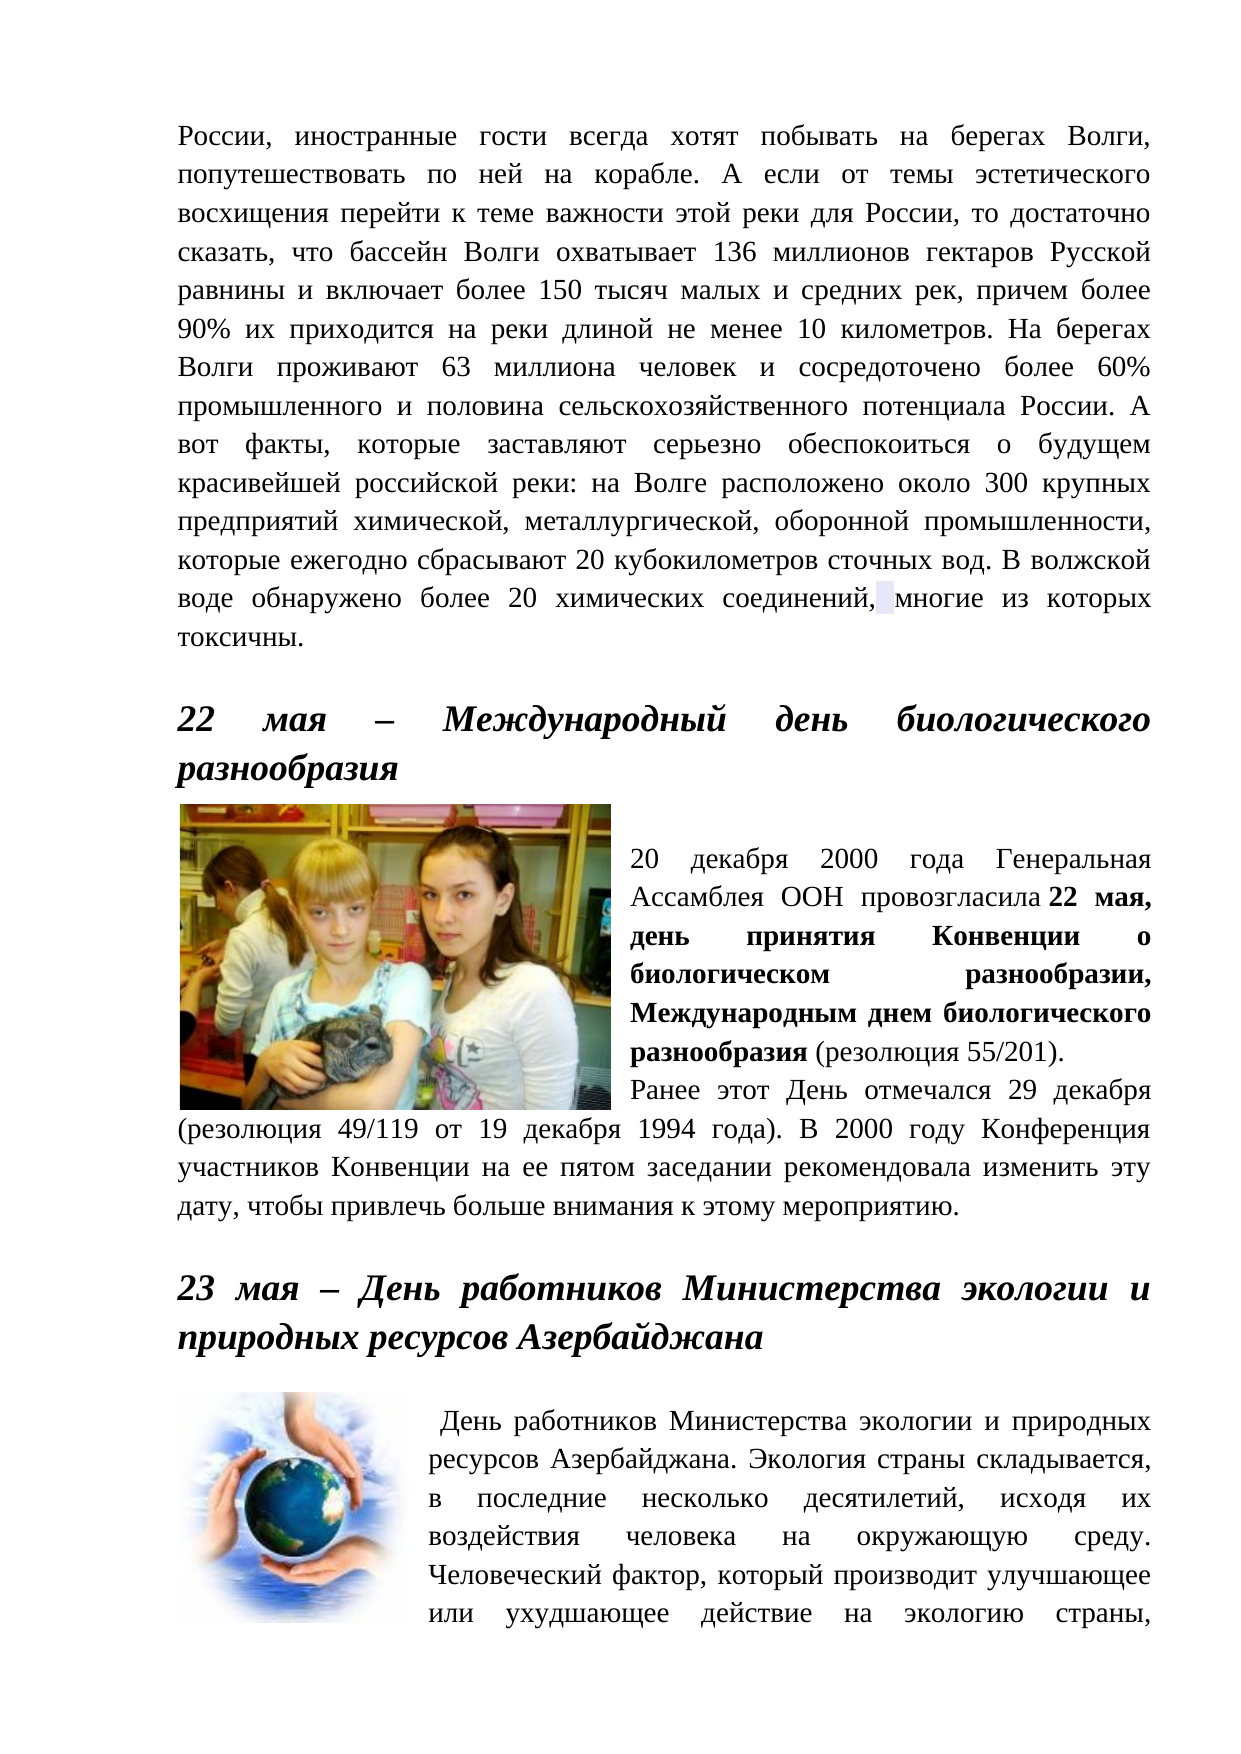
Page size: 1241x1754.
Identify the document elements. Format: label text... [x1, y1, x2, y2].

text Ранее этот День отмечался 29 декабря (резолюция 49/119 от 19 декабря 1994 года). В 2000 году Конференция участников Конвенции на ее пятом заседании рекомендовала изменить эту дату, чтобы привлечь больше внимания к этому мероприятию. [177, 1072, 1152, 1221]
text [177, 118, 1152, 653]
text 23 мая – День работников Министерства экологии и природных ресурсов Азербайджана [177, 1265, 1152, 1358]
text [177, 1403, 1152, 1629]
text 20 декабря 2000 года Генеральная Ассамблея ООН провозгласила 22 мая, день принятия Конвенции о биологическом разнообразии, Международным днем биологического разнообразия (резолюция 55/201). [611, 841, 1152, 1067]
picture [179, 804, 611, 1110]
text 22 мая – Международный день биологического разнообразия [177, 696, 1152, 789]
picture [179, 1392, 410, 1623]
